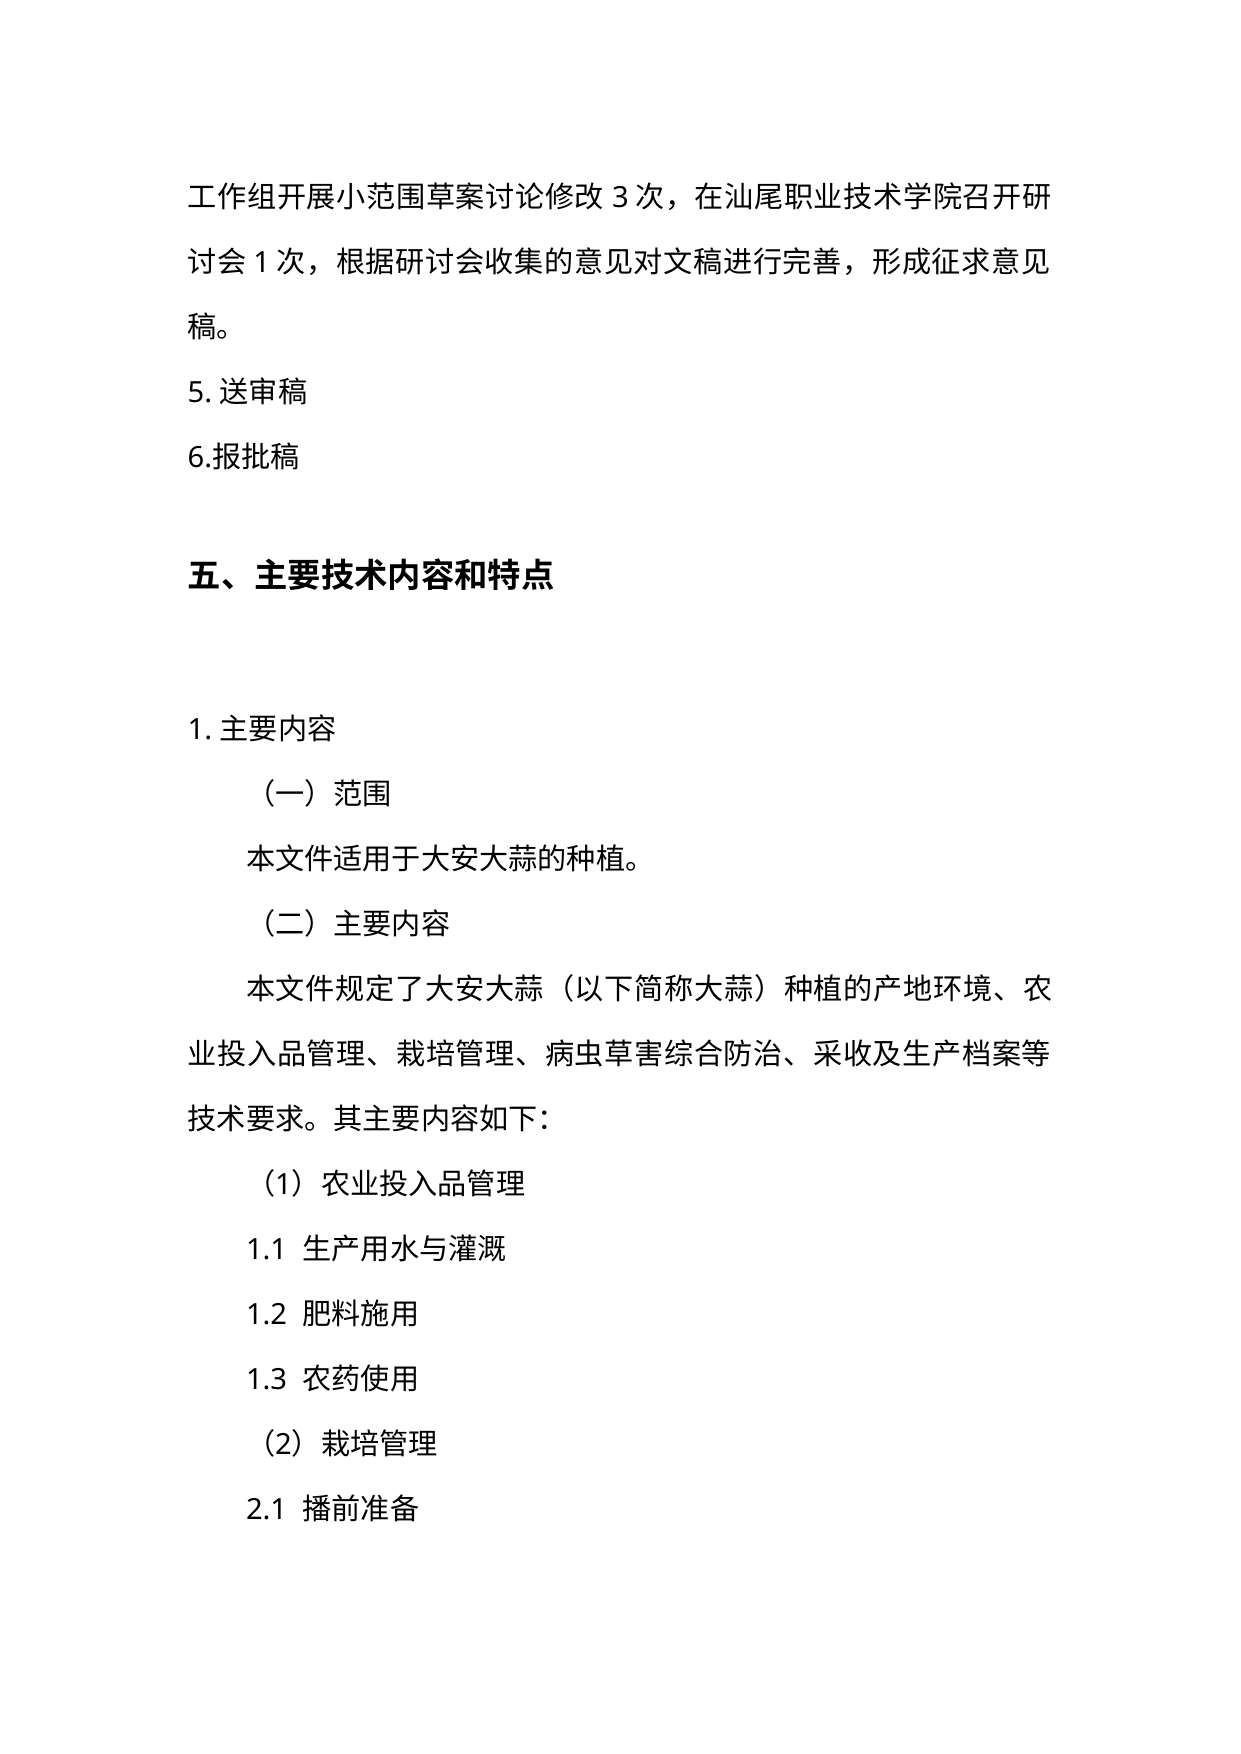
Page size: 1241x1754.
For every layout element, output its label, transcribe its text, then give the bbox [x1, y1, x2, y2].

text 1. 主要内容 [187, 694, 1053, 759]
text 本文件适用于大安大蒜的种植。 [187, 824, 1053, 889]
text 1.1 生产用水与灌溉 [187, 1214, 1053, 1279]
text （1）农业投入品管理 [187, 1149, 1053, 1214]
text （一）范围 [187, 759, 1053, 824]
text （二）主要内容 [187, 889, 1053, 954]
text 1.3 农药使用 [187, 1344, 1053, 1409]
text 6.报批稿 [187, 422, 1053, 487]
text 2.1 播前准备 [187, 1474, 1053, 1539]
text 本文件规定了大安大蒜（以下简称大蒜）种植的产地环境、农业投入品管理、栽培管理、病虫草害综合防治、采收及生产档案等技术要求。其主要内容如下： [187, 954, 1053, 1149]
subtitle 五、主要技术内容和特点 [187, 540, 1053, 605]
text 5. 送审稿 [187, 357, 1053, 422]
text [187, 162, 1053, 357]
text （2）栽培管理 [187, 1409, 1053, 1474]
text 1.2 肥料施用 [187, 1279, 1053, 1344]
